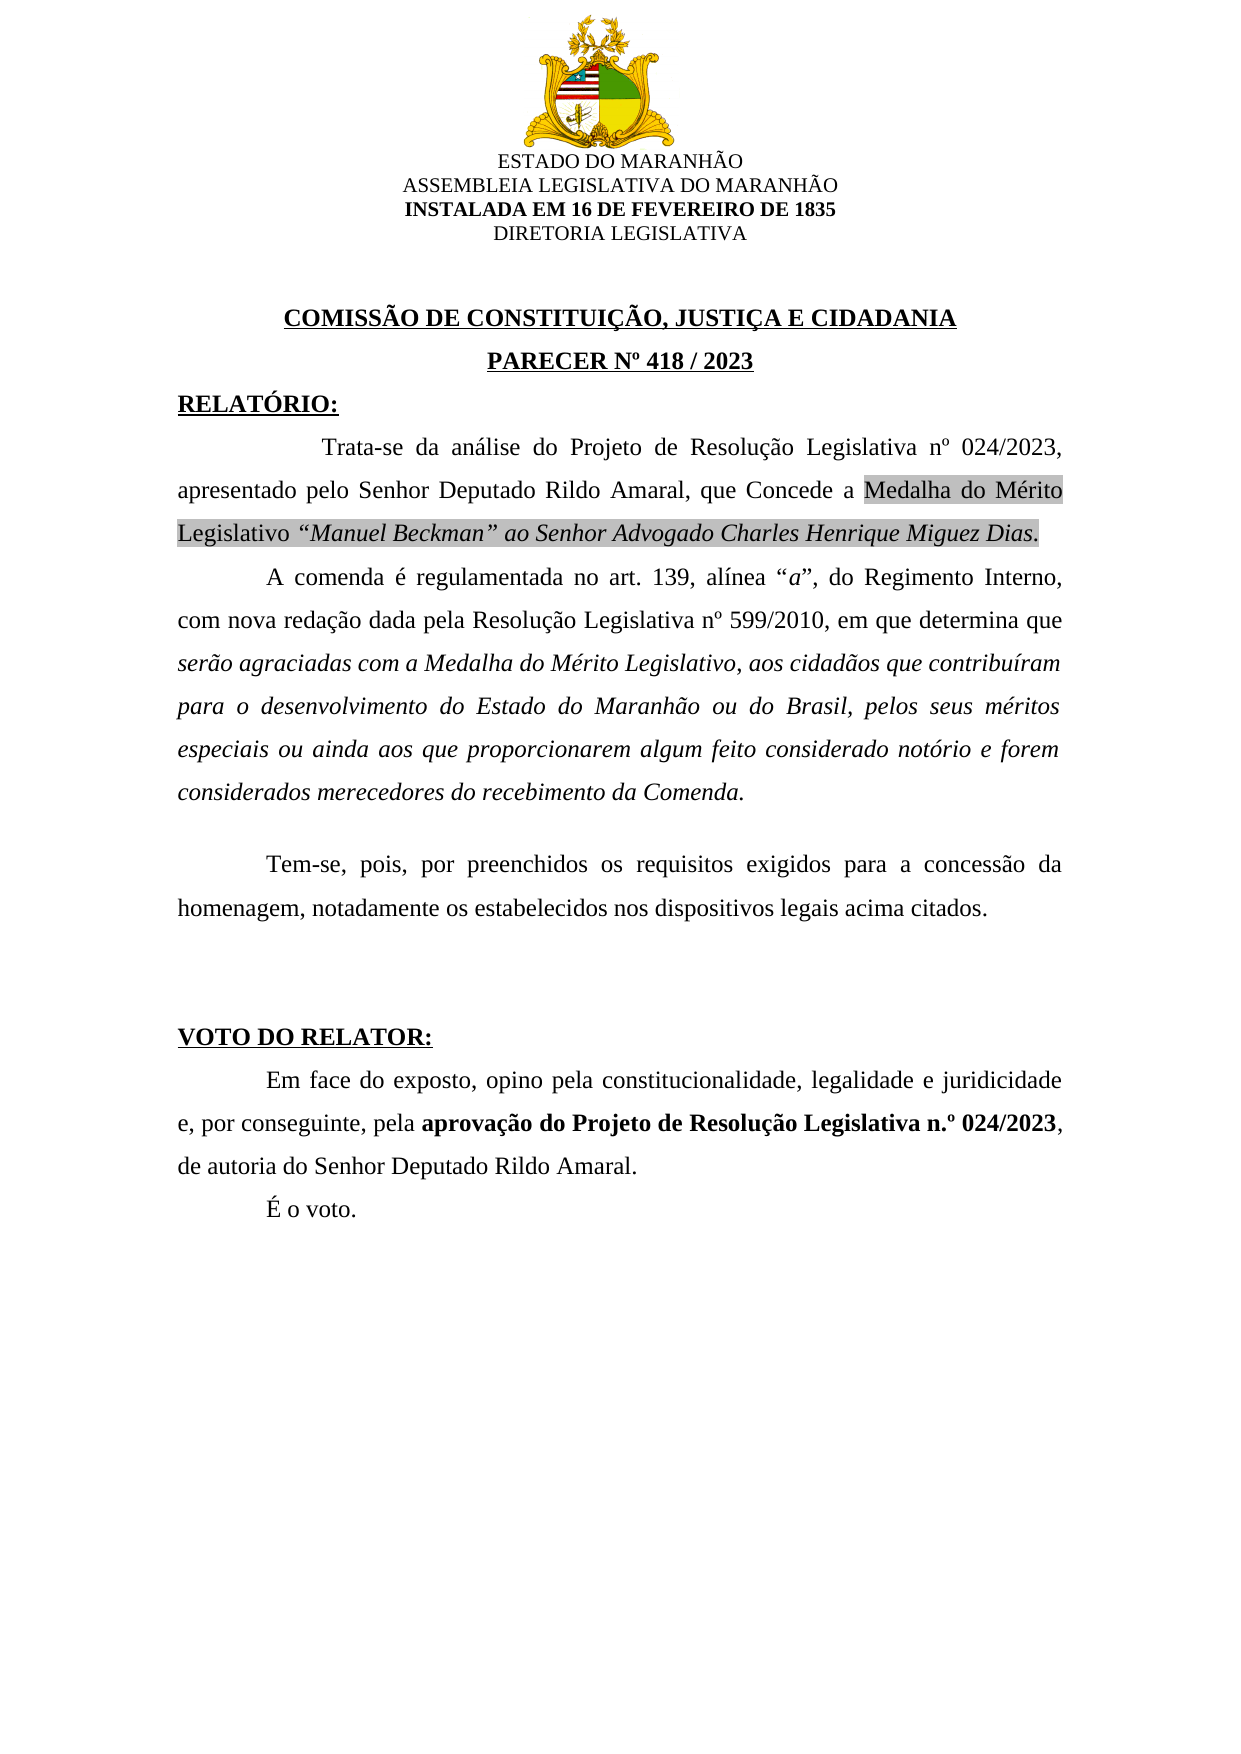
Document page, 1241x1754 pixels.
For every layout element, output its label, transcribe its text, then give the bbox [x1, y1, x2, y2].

text A comenda é regulamentada no art. 139, alínea “a”, do Regimento Interno, com nova redação dada pela Resolução Legislativa nº 599/2010, em que determina que serão agraciadas com a Medalha do Mérito Legislativo, aos cidadãos que contribuíram para o desenvolvimento do Estado do Maranhão ou do Brasil, pelos seus méritos especiais ou ainda aos que proporcionarem algum feito considerado notório e forem considerados merecedores do recebimento da Comenda. [177, 562, 1063, 806]
text RELATÓRIO: [177, 389, 1063, 418]
text Trata-se da análise do Projeto de Resolução Legislativa nº 024/2023, apresentado pelo Senhor Deputado Rildo Amaral, que Concede a Medalha do Mérito Legislativo “Manuel Beckman” ao Senhor Advogado Charles Henrique Miguez Dias. [177, 432, 1063, 547]
text Em face do exposto, opino pela constitucionalidade, legalidade e juridicidade e, por conseguinte, pela aprovação do Projeto de Resolução Legislativa n.º 024/2023, de autoria do Senhor Deputado Rildo Amaral. [177, 1065, 1063, 1180]
text COMISSÃO DE CONSTITUIÇÃO, JUSTIÇA E CIDADANIA [177, 303, 1063, 332]
text VOTO DO RELATOR: [177, 1022, 1063, 1051]
text É o voto. [177, 1194, 1063, 1223]
text Tem-se, pois, por preenchidos os requisitos exigidos para a concessão da homenagem, notadamente os estabelecidos nos dispositivos legais acima citados. [177, 849, 1063, 921]
picture [523, 14, 680, 150]
text PARECER Nº 418 / 2023 [177, 346, 1063, 375]
